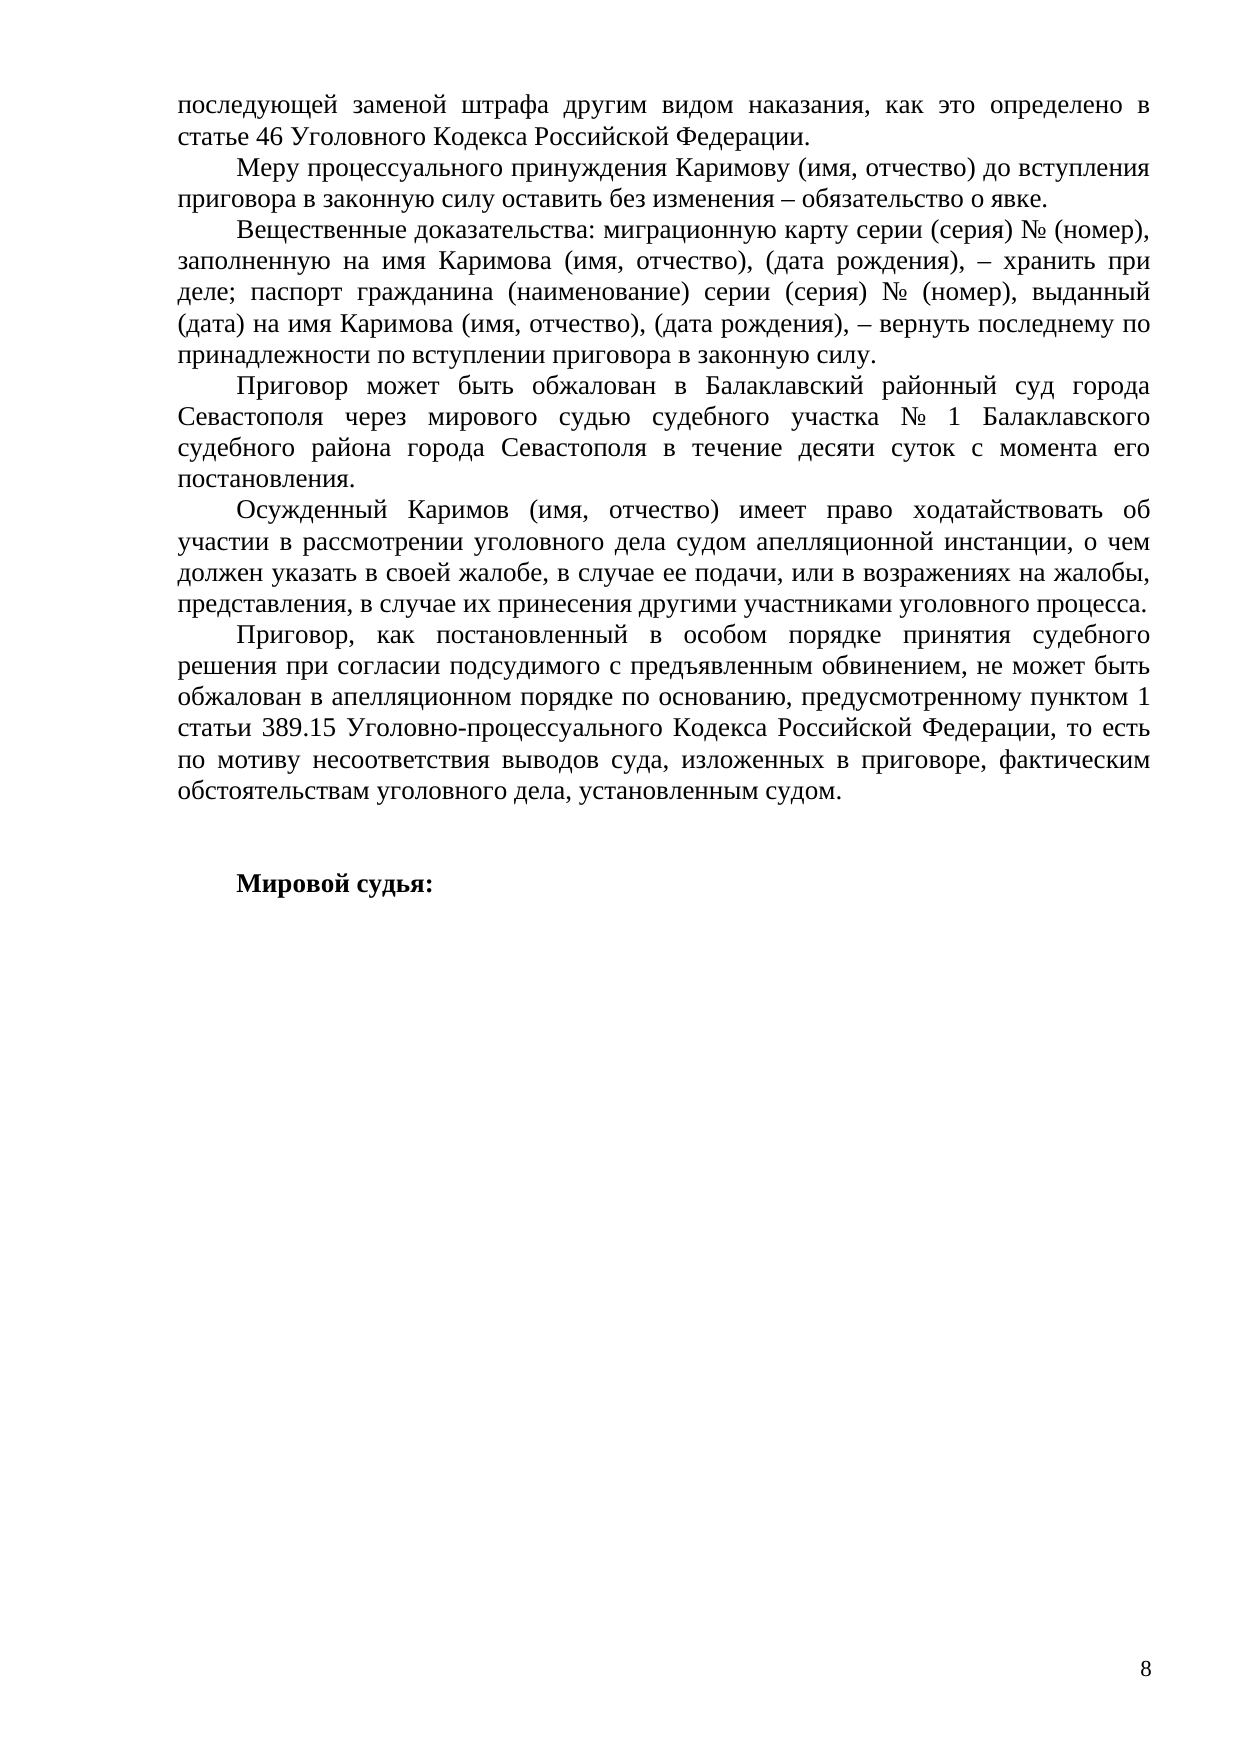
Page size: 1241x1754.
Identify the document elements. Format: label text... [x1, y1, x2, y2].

text Мировой судья: [177, 867, 1152, 898]
text Вещественные доказательства: миграционную карту серии (серия) № (номер), заполненную на имя Каримова (имя, отчество), (дата рождения), – хранить при деле; паспорт гражданина (наименование) серии (серия) № (номер), выданный (дата) на имя Каримова (имя, отчество), (дата рождения), – вернуть последнему по принадлежности по вступлении приговора в законную силу. [177, 213, 1152, 369]
text Приговор, как постановленный в особом порядке принятия судебного решения при согласии подсудимого с предъявленным обвинением, не может быть обжалован в апелляционном порядке по основанию, предусмотренному пунктом 1 статьи 389.15 Уголовно-процессуального Кодекса Российской Федерации, то есть по мотиву несоответствия выводов суда, изложенных в приговоре, фактическим обстоятельствам уголовного дела, установленным судом. [177, 618, 1152, 805]
text Приговор может быть обжалован в Балаклавский районный суд города Севастополя через мирового судью судебного участка № 1 Балаклавского судебного района города Севастополя в течение десяти суток с момента его постановления. [177, 369, 1152, 493]
text Меру процессуального принуждения Каримову (имя, отчество) до вступления приговора в законную силу оставить без изменения – обязательство о явке. [177, 151, 1152, 213]
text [177, 89, 1152, 151]
text Осужденный Каримов (имя, отчество) имеет право ходатайствовать об участии в рассмотрении уголовного дела судом апелляционной инстанции, о чем должен указать в своей жалобе, в случае ее подачи, или в возражениях на жалобы, представления, в случае их принесения другими участниками уголовного процесса. [177, 493, 1152, 618]
